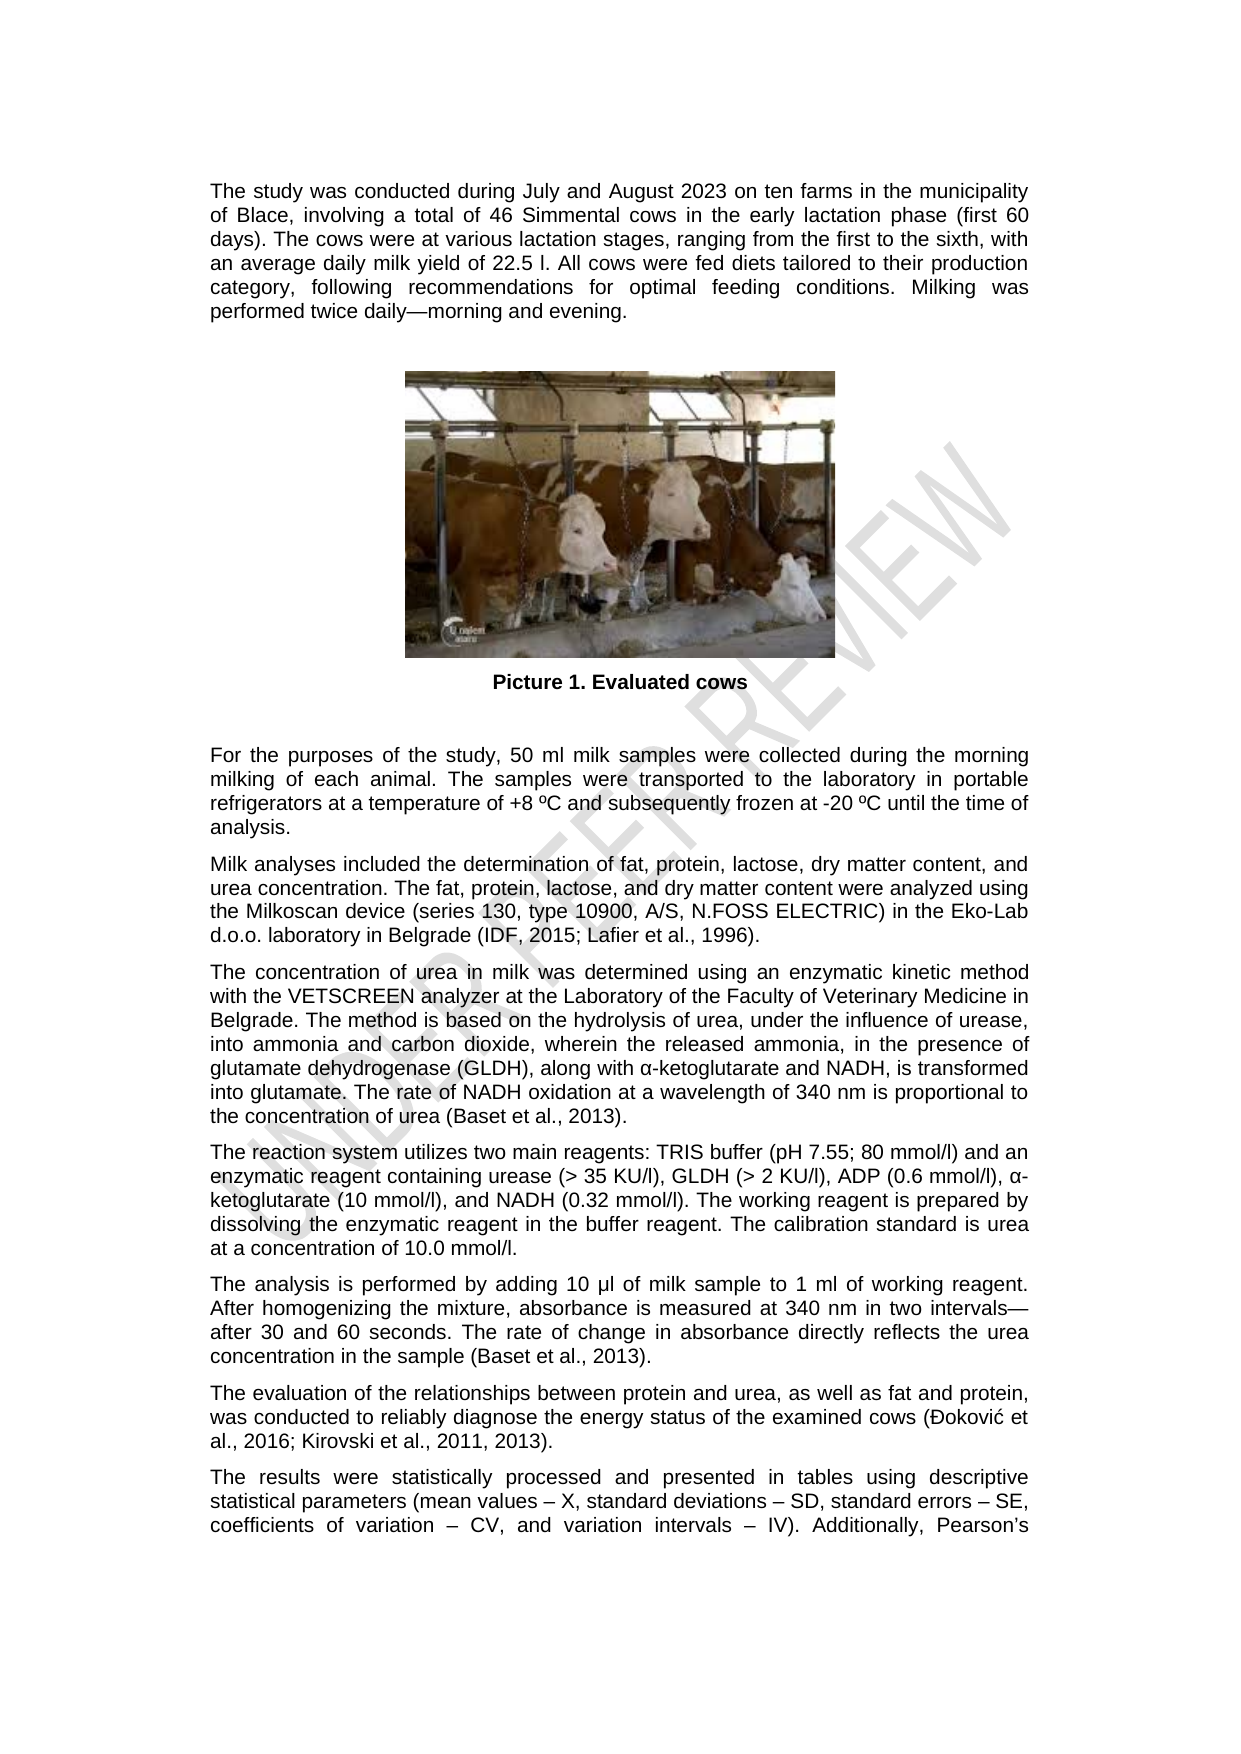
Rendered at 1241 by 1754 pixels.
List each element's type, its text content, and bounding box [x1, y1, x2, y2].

text Milk analyses included the determination of fat, protein, lactose, dry matter content, and urea concentration. The fat, protein, lactose, and dry matter content were analyzed using the Milkoscan device (series 130, type 10900, A/S, N.FOSS ELECTRIC) in the Eko-Lab d.o.o. laboratory in Belgrade (IDF, 2015; Lafier et al., 1996). [210, 851, 1030, 947]
text The analysis is performed by adding 10 μl of milk sample to 1 ml of working reagent. After homogenizing the mixture, absorbance is measured at 340 nm in two intervals—after 30 and 60 seconds. The rate of change in absorbance directly reflects the urea concentration in the sample (Baset et al., 2013). [210, 1272, 1030, 1368]
text The evaluation of the relationships between protein and urea, as well as fat and protein, was conducted to reliably diagnose the energy status of the examined cows (Đoković et al., 2016; Kirovski et al., 2011, 2013). [210, 1381, 1030, 1452]
picture [405, 371, 836, 658]
text The reaction system utilizes two main reagents: TRIS buffer (pH 7.55; 80 mmol/l) and an enzymatic reagent containing urease (> 35 KU/l), GLDH (> 2 KU/l), ADP (0.6 mmol/l), α-ketoglutarate (10 mmol/l), and NADH (0.32 mmol/l). The working reagent is prepared by dissolving the enzymatic reagent in the buffer reagent. The calibration standard is urea at a concentration of 10.0 mmol/l. [210, 1140, 1030, 1260]
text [210, 1465, 1030, 1537]
text The study was conducted during July and August 2023 on ten farms in the municipality of Blace, involving a total of 46 Simmental cows in the early lactation phase (first 60 days). The cows were at various lactation stages, ranging from the first to the sixth, with an average daily milk yield of 22.5 l. All cows were fed diets tailored to their production category, following recommendations for optimal feeding conditions. Milking was performed twice daily—morning and evening. [210, 179, 1030, 322]
text The concentration of urea in milk was determined using an enzymatic kinetic method with the VETSCREEN analyzer at the Laboratory of the Faculty of Veterinary Medicine in Belgrade. The method is based on the hydrolysis of urea, under the influence of urease, into ammonia and carbon dioxide, wherein the released ammonia, in the presence of glutamate dehydrogenase (GLDH), along with α-ketoglutarate and NADH, is transformed into glutamate. The rate of NADH oxidation at a wavelength of 340 nm is proportional to the concentration of urea (Baset et al., 2013). [210, 960, 1030, 1127]
text For the purposes of the study, 50 ml milk samples were collected during the morning milking of each animal. The samples were transported to the laboratory in portable refrigerators at a temperature of +8 ºC and subsequently frozen at -20 ºC until the time of analysis. [210, 743, 1030, 839]
text Picture 1. Evaluated cows [210, 670, 1030, 694]
